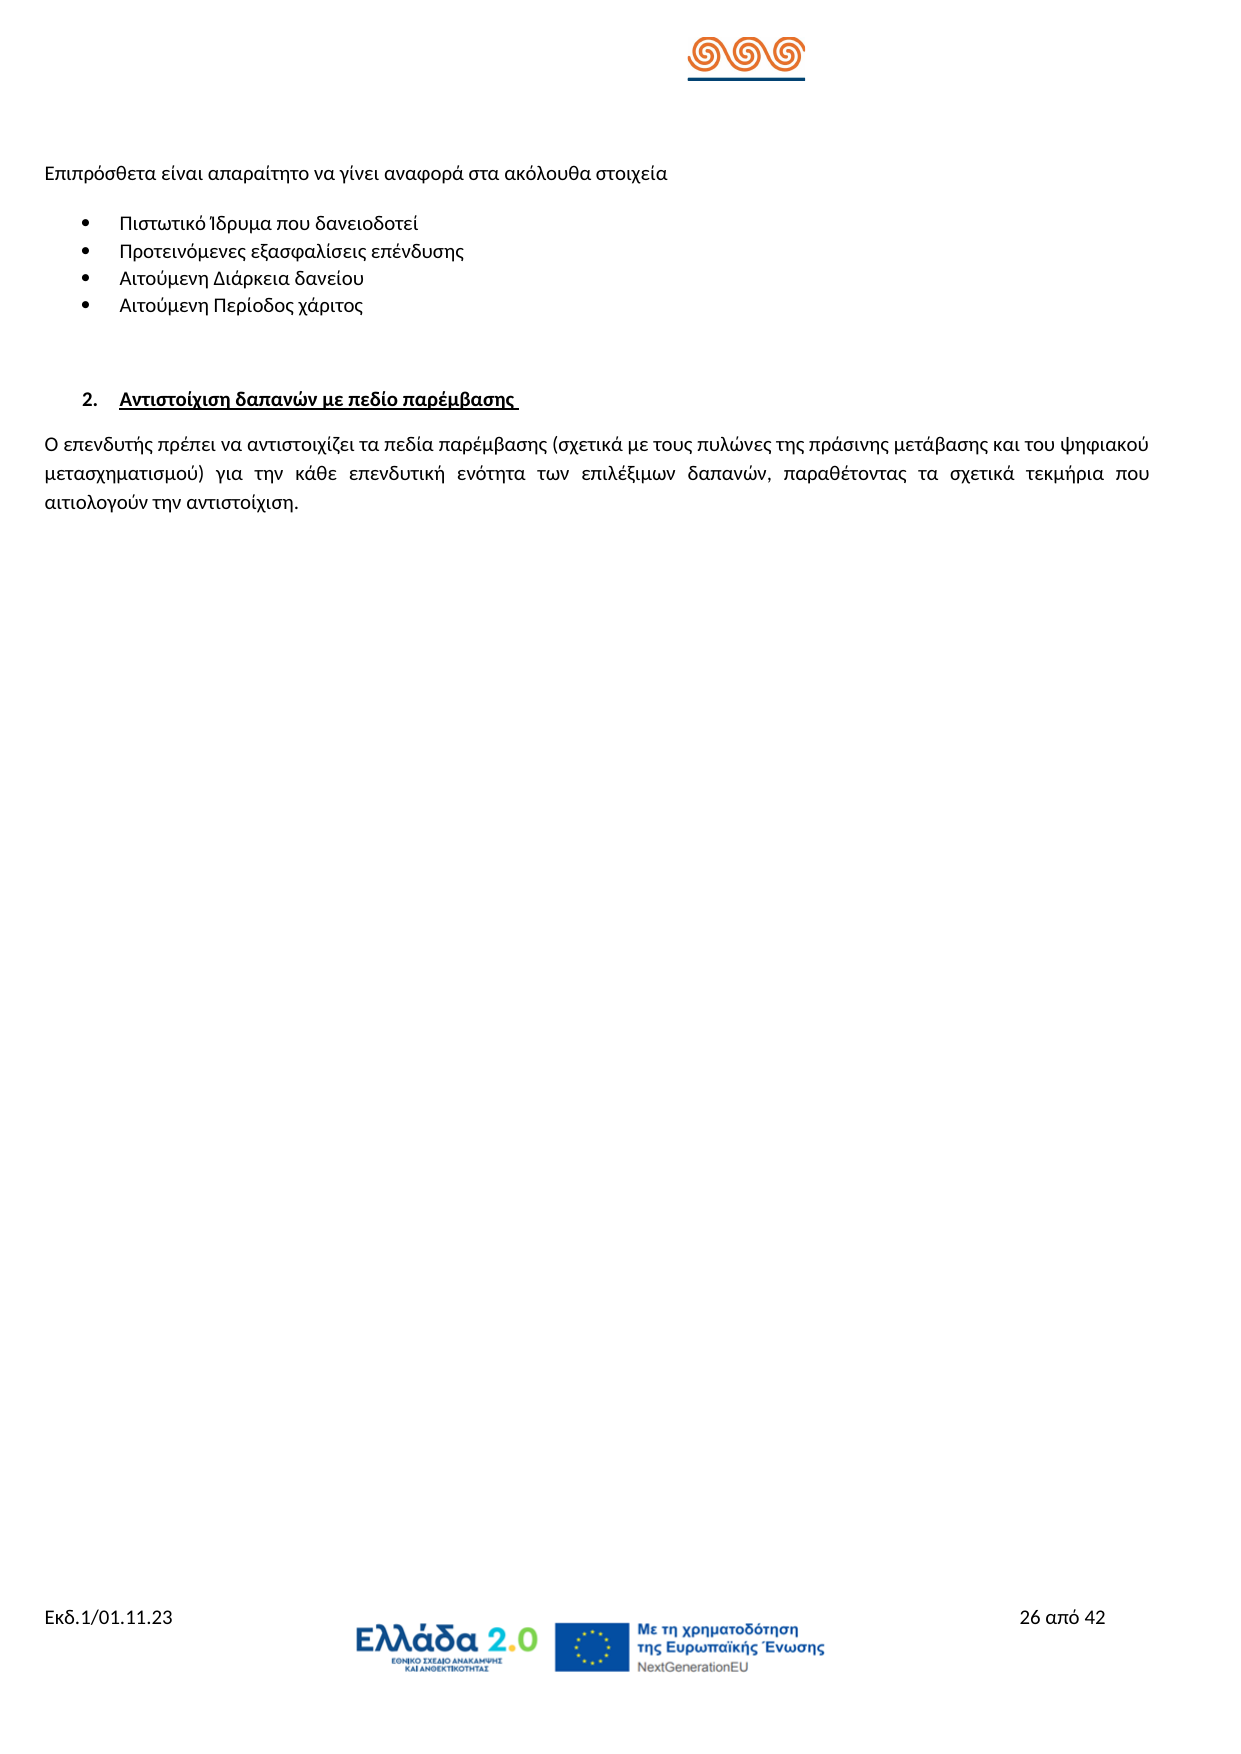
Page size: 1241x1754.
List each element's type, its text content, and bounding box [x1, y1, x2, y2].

list Αντιστοίχιση δαπανών με πεδίο παρέμβασης [82, 387, 1152, 412]
picture [339, 1601, 832, 1695]
text Ο επενδυτής πρέπει να αντιστοιχίζει τα πεδία παρέμβασης (σχετικά με τους πυλώνες της πράσινης μετάβασης και του ψηφιακού μετασχηματισμού) για την κάθε επενδυτική ενότητα των επιλέξιμων δαπανών, παραθέτοντας τα σχετικά τεκμήρια που αιτιολογούν την αντιστοίχιση. [44, 431, 1152, 514]
list Αιτούμενη Περίοδος χάριτος [82, 293, 1152, 318]
picture [687, 37, 806, 81]
list Πιστωτικό Ίδρυμα που δανειοδοτεί [82, 210, 1152, 236]
list Αιτούμενη Διάρκεια δανείου [82, 265, 1152, 291]
list Προτεινόμενες εξασφαλίσεις επένδυσης [82, 238, 1152, 263]
text Επιπρόσθετα είναι απαραίτητο να γίνει αναφορά στα ακόλουθα στοιχεία [44, 160, 1152, 186]
